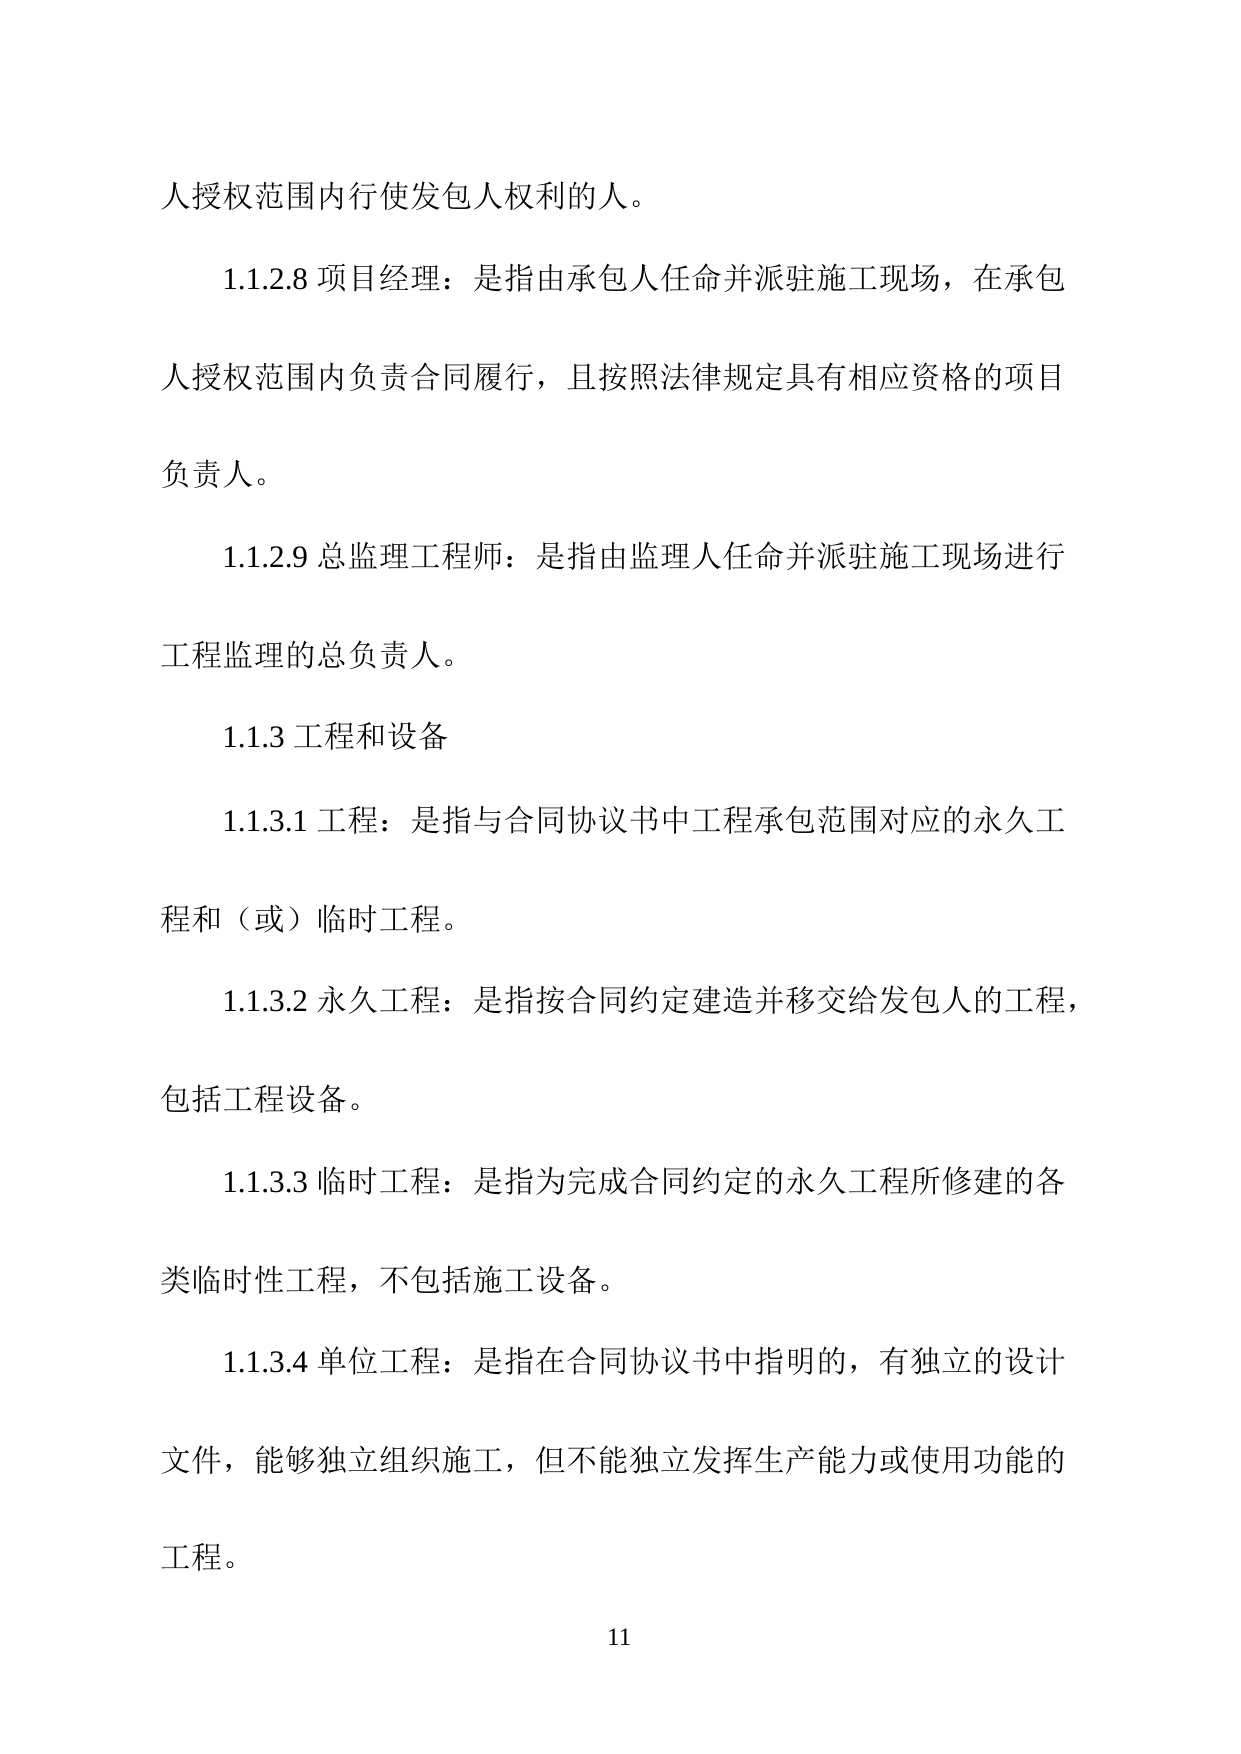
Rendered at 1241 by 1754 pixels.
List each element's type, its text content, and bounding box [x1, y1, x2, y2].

text 1.1.3 工程和设备 [159, 703, 1078, 768]
text 1.1.2.8 项目经理：是指由承包人任命并派驻施工现场，在承包人授权范围内负责合同履行，且按照法律规定具有相应资格的项目负责人。 [159, 245, 1078, 505]
text 1.1.2.9 总监理工程师：是指由监理人任命并派驻施工现场进行工程监理的总负责人。 [159, 523, 1078, 685]
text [159, 162, 1078, 227]
text 1.1.3.1 工程：是指与合同协议书中工程承包范围对应的永久工程和（或）临时工程。 [159, 787, 1078, 949]
text 1.1.3.2 永久工程：是指按合同约定建造并移交给发包人的工程，包括工程设备。 [159, 967, 1078, 1130]
text 1.1.3.3 临时工程：是指为完成合同约定的永久工程所修建的各类临时性工程，不包括施工设备。 [159, 1147, 1078, 1310]
text 1.1.3.4 单位工程：是指在合同协议书中指明的，有独立的设计文件，能够独立组织施工，但不能独立发挥生产能力或使用功能的工程。 [159, 1328, 1078, 1588]
